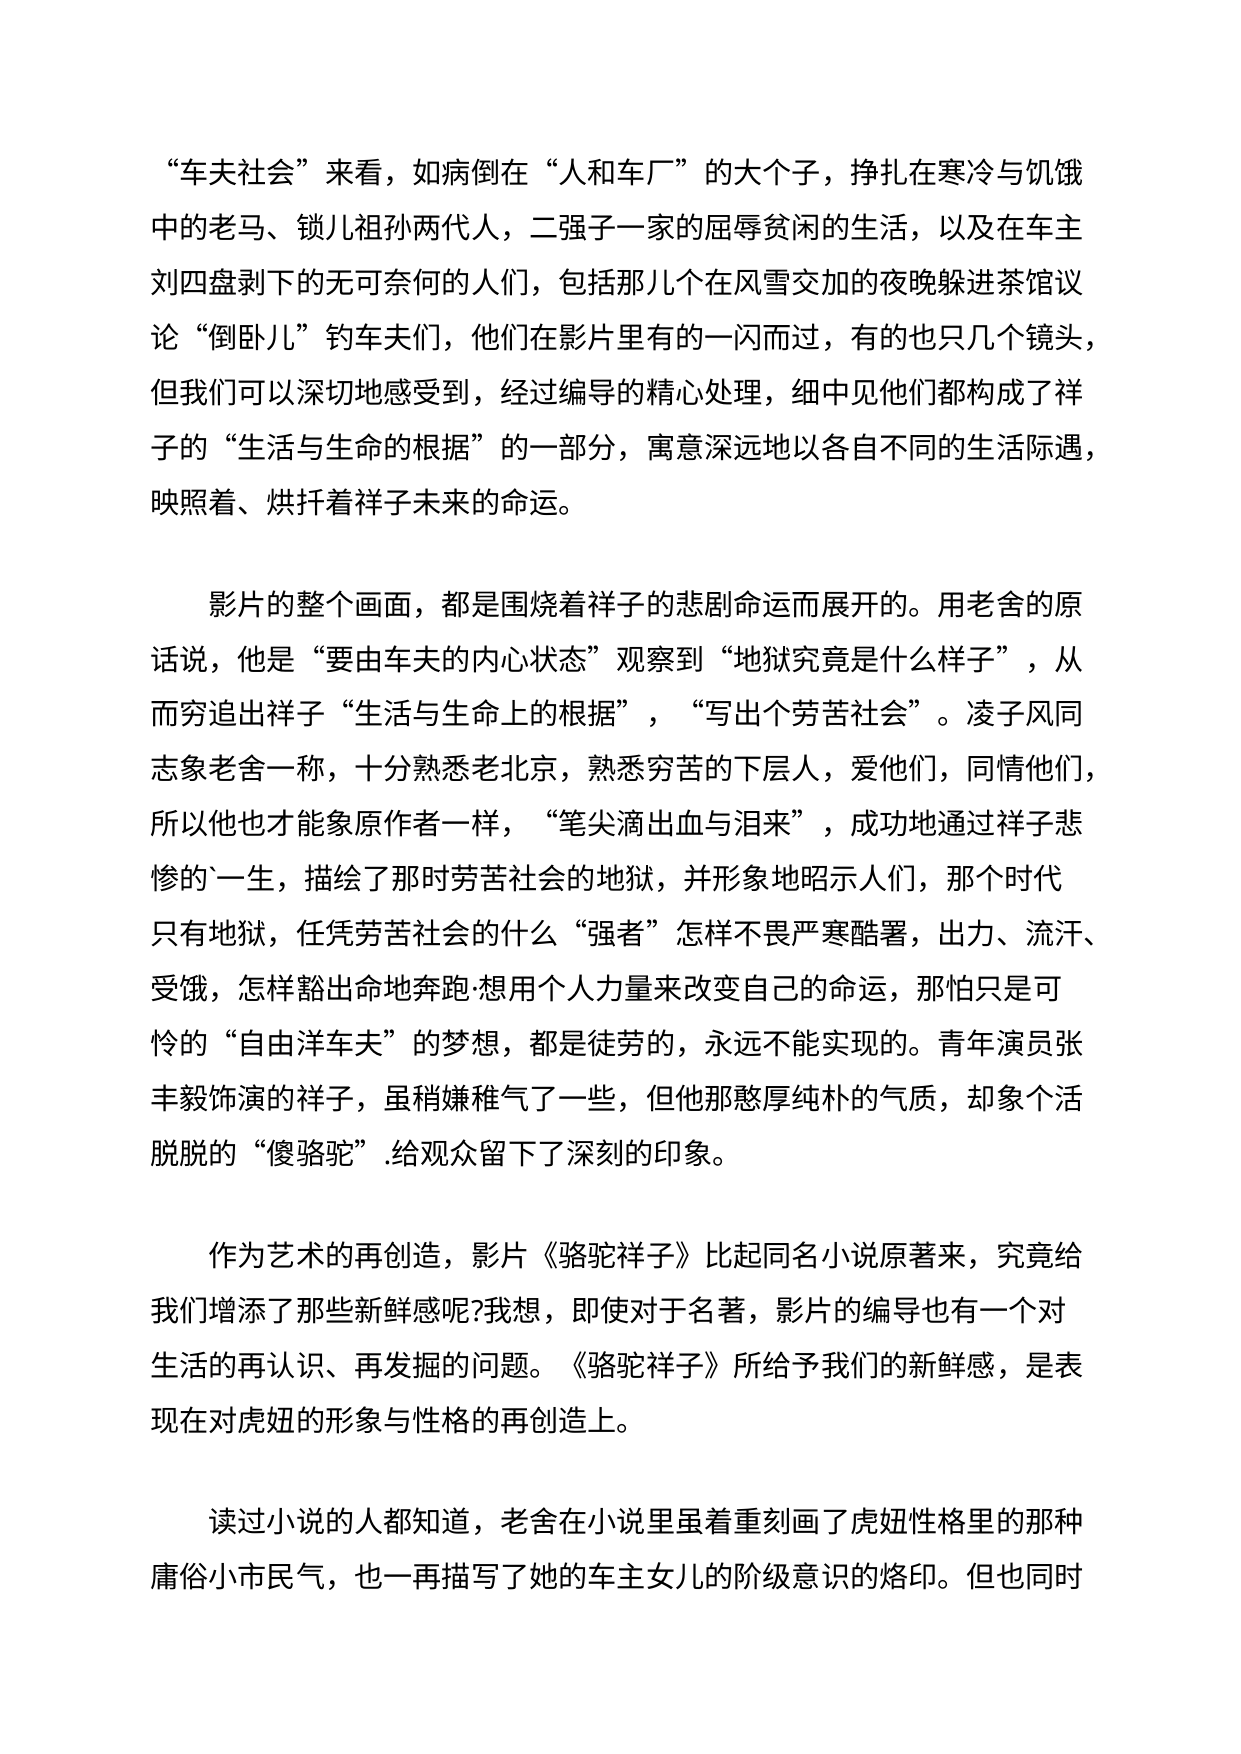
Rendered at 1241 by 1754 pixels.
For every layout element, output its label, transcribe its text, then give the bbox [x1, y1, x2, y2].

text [150, 1499, 1090, 1596]
text 影片的整个画面，都是围烧着祥子的悲剧命运而展开的。用老舍的原话说，他是“要由车夫的内心状态”观察到“地狱究竟是什么样子”，从而穷追出祥子“生活与生命上的根据”，“写出个劳苦社会”。凌子风同志象老舍一称，十分熟悉老北京，熟悉穷苦的下层人，爱他们，同情他们，所以他也才能象原作者一样，“笔尖滴出血与泪来”，成功地通过祥子悲惨的`一生，描绘了那时劳苦社会的地狱，并形象地昭示人们，那个时代只有地狱，任凭劳苦社会的什么“强者”怎样不畏严寒酷署，出力、流汗、受饿，怎样豁出命地奔跑·想用个人力量来改变自己的命运，那怕只是可怜的“自由洋车夫”的梦想，都是徒劳的，永远不能实现的。青年演员张丰毅饰演的祥子，虽稍嫌稚气了一些，但他那憨厚纯朴的气质，却象个活脱脱的“傻骆驼”.给观众留下了深刻的印象。 [150, 581, 1090, 1173]
text 作为艺术的再创造，影片《骆驼祥子》比起同名小说原著来，究竟给我们增添了那些新鲜感呢?我想，即使对于名著，影片的编导也有一个对生活的再认识、再发掘的问题。《骆驼祥子》所给予我们的新鲜感，是表现在对虎妞的形象与性格的再创造上。 [150, 1232, 1090, 1439]
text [150, 150, 1090, 522]
